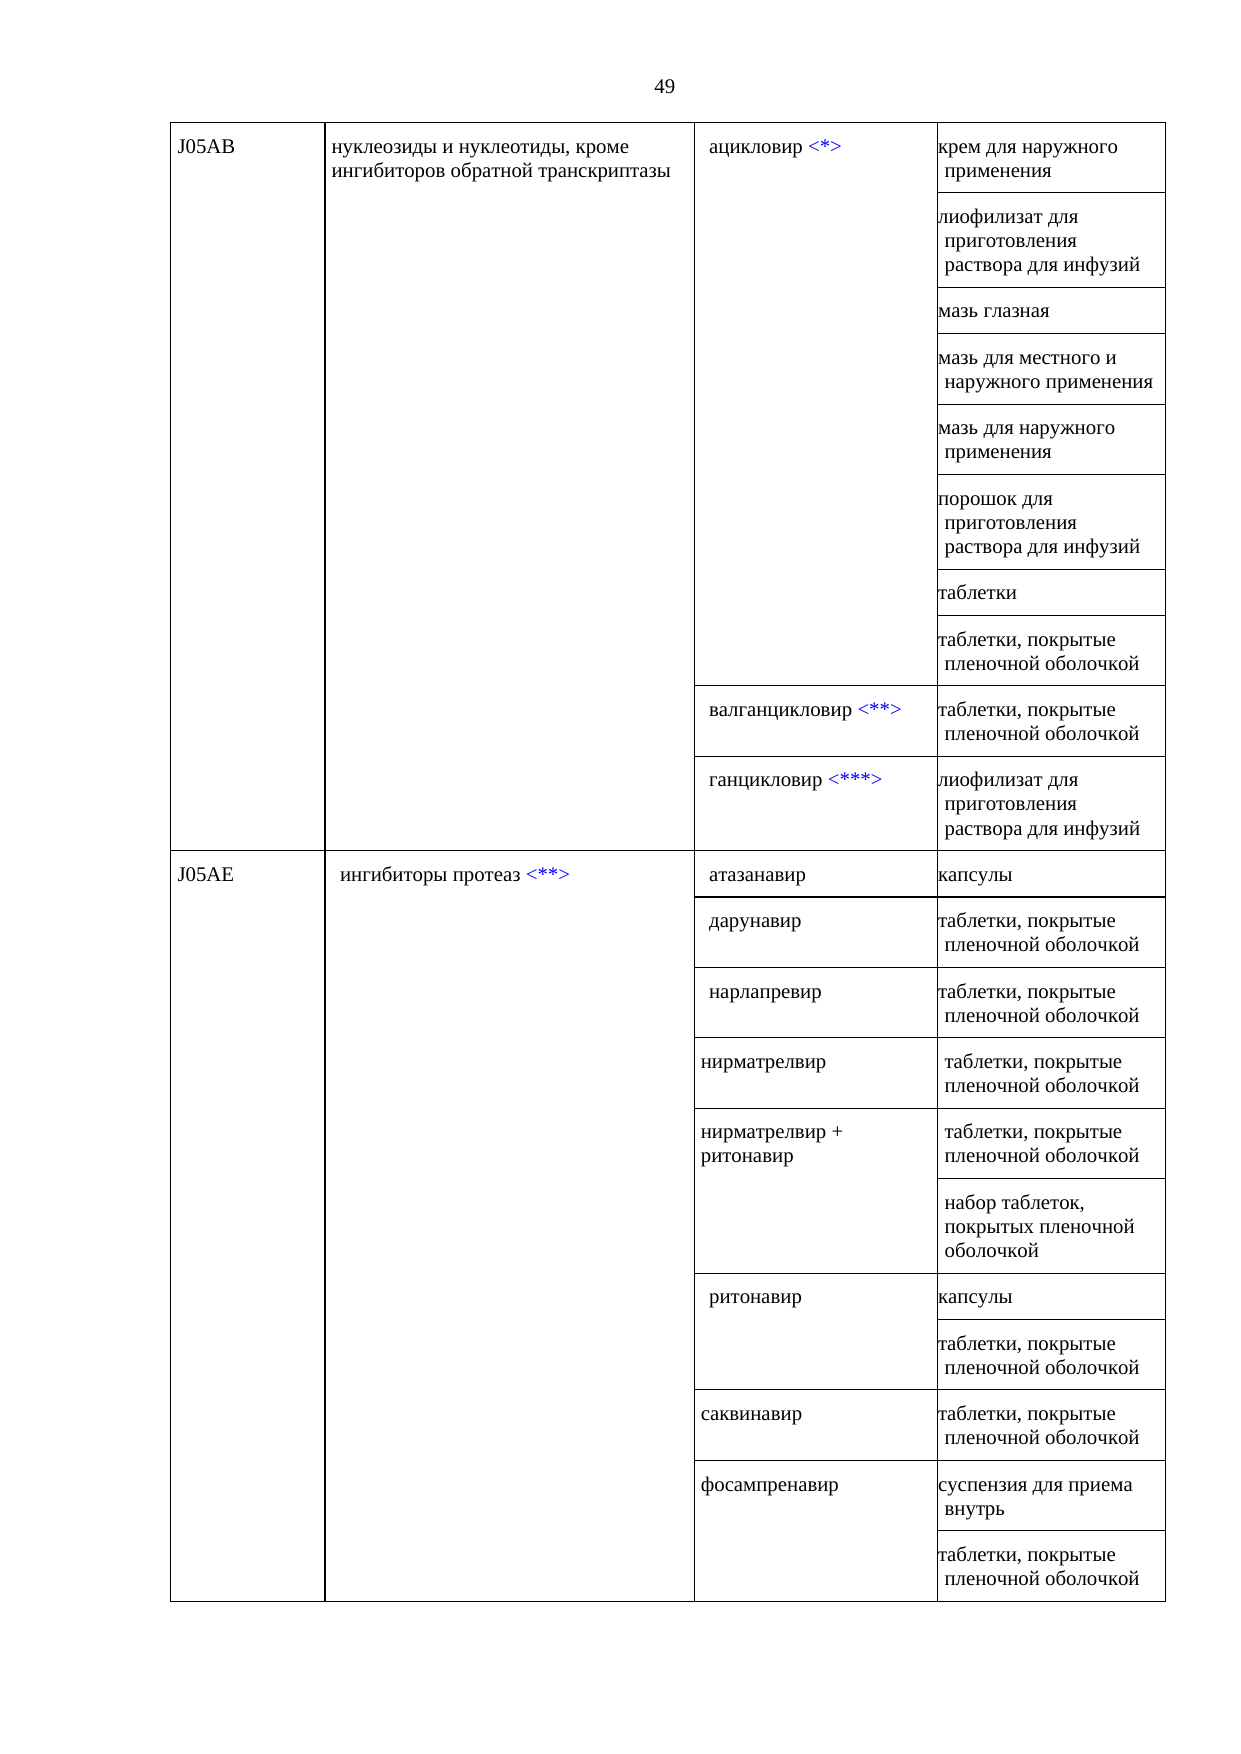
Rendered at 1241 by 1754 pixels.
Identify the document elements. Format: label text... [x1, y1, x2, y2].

table_cell ганцикловир <***> [695, 757, 937, 850]
table_cell саквинавир [695, 1390, 937, 1460]
table_cell лиофилизат для приготовления раствора для инфузий [938, 193, 1165, 287]
table_cell капсулы [938, 851, 1165, 896]
table_cell таблетки, покрытые пленочной оболочкой [938, 968, 1165, 1037]
table_cell атазанавир [695, 851, 937, 896]
table_cell ритонавир [695, 1274, 937, 1389]
table_cell J05AE [171, 851, 324, 1601]
table_cell мазь для наружного применения [938, 405, 1165, 474]
table_cell мазь для местного и наружного применения [938, 334, 1165, 403]
table_cell таблетки, покрытые пленочной оболочкой [938, 898, 1165, 967]
table_cell таблетки, покрытые пленочной оболочкой [938, 1390, 1165, 1460]
table_cell таблетки, покрытые пленочной оболочкой [938, 1531, 1165, 1601]
table_cell ингибиторы протеаз <**> [326, 851, 694, 1601]
table_cell лиофилизат для приготовления раствора для инфузий [938, 757, 1165, 850]
table_cell порошок для приготовления раствора для инфузий [938, 475, 1165, 568]
table_cell дарунавир [695, 898, 937, 967]
table_cell таблетки, покрытые пленочной оболочкой [938, 1109, 1165, 1178]
table_cell нирматрелвир + ритонавир [695, 1109, 937, 1273]
table_cell таблетки, покрытые пленочной оболочкой [938, 686, 1165, 756]
table_cell таблетки [938, 570, 1165, 615]
table_cell таблетки, покрытые пленочной оболочкой [938, 1320, 1165, 1389]
table_cell таблетки, покрытые пленочной оболочкой [938, 1038, 1165, 1108]
table_cell валганцикловир <**> [695, 686, 937, 756]
table_cell нирматрелвир [695, 1038, 937, 1108]
table_cell нарлапревир [695, 968, 937, 1037]
table_cell таблетки, покрытые пленочной оболочкой [938, 616, 1165, 685]
table_cell нуклеозиды и нуклеотиды, кроме ингибиторов обратной транскриптазы [326, 123, 694, 850]
table_cell мазь глазная [938, 288, 1165, 333]
table_cell капсулы [938, 1274, 1165, 1319]
table_cell фосампренавир [695, 1461, 937, 1601]
table_cell J05AB [171, 123, 324, 850]
table_cell ацикловир <*> [695, 123, 937, 685]
table_cell суспензия для приема внутрь [938, 1461, 1165, 1530]
table_cell набор таблеток, покрытых пленочной оболочкой [938, 1179, 1165, 1273]
table_cell крем для наружного применения [938, 123, 1165, 192]
